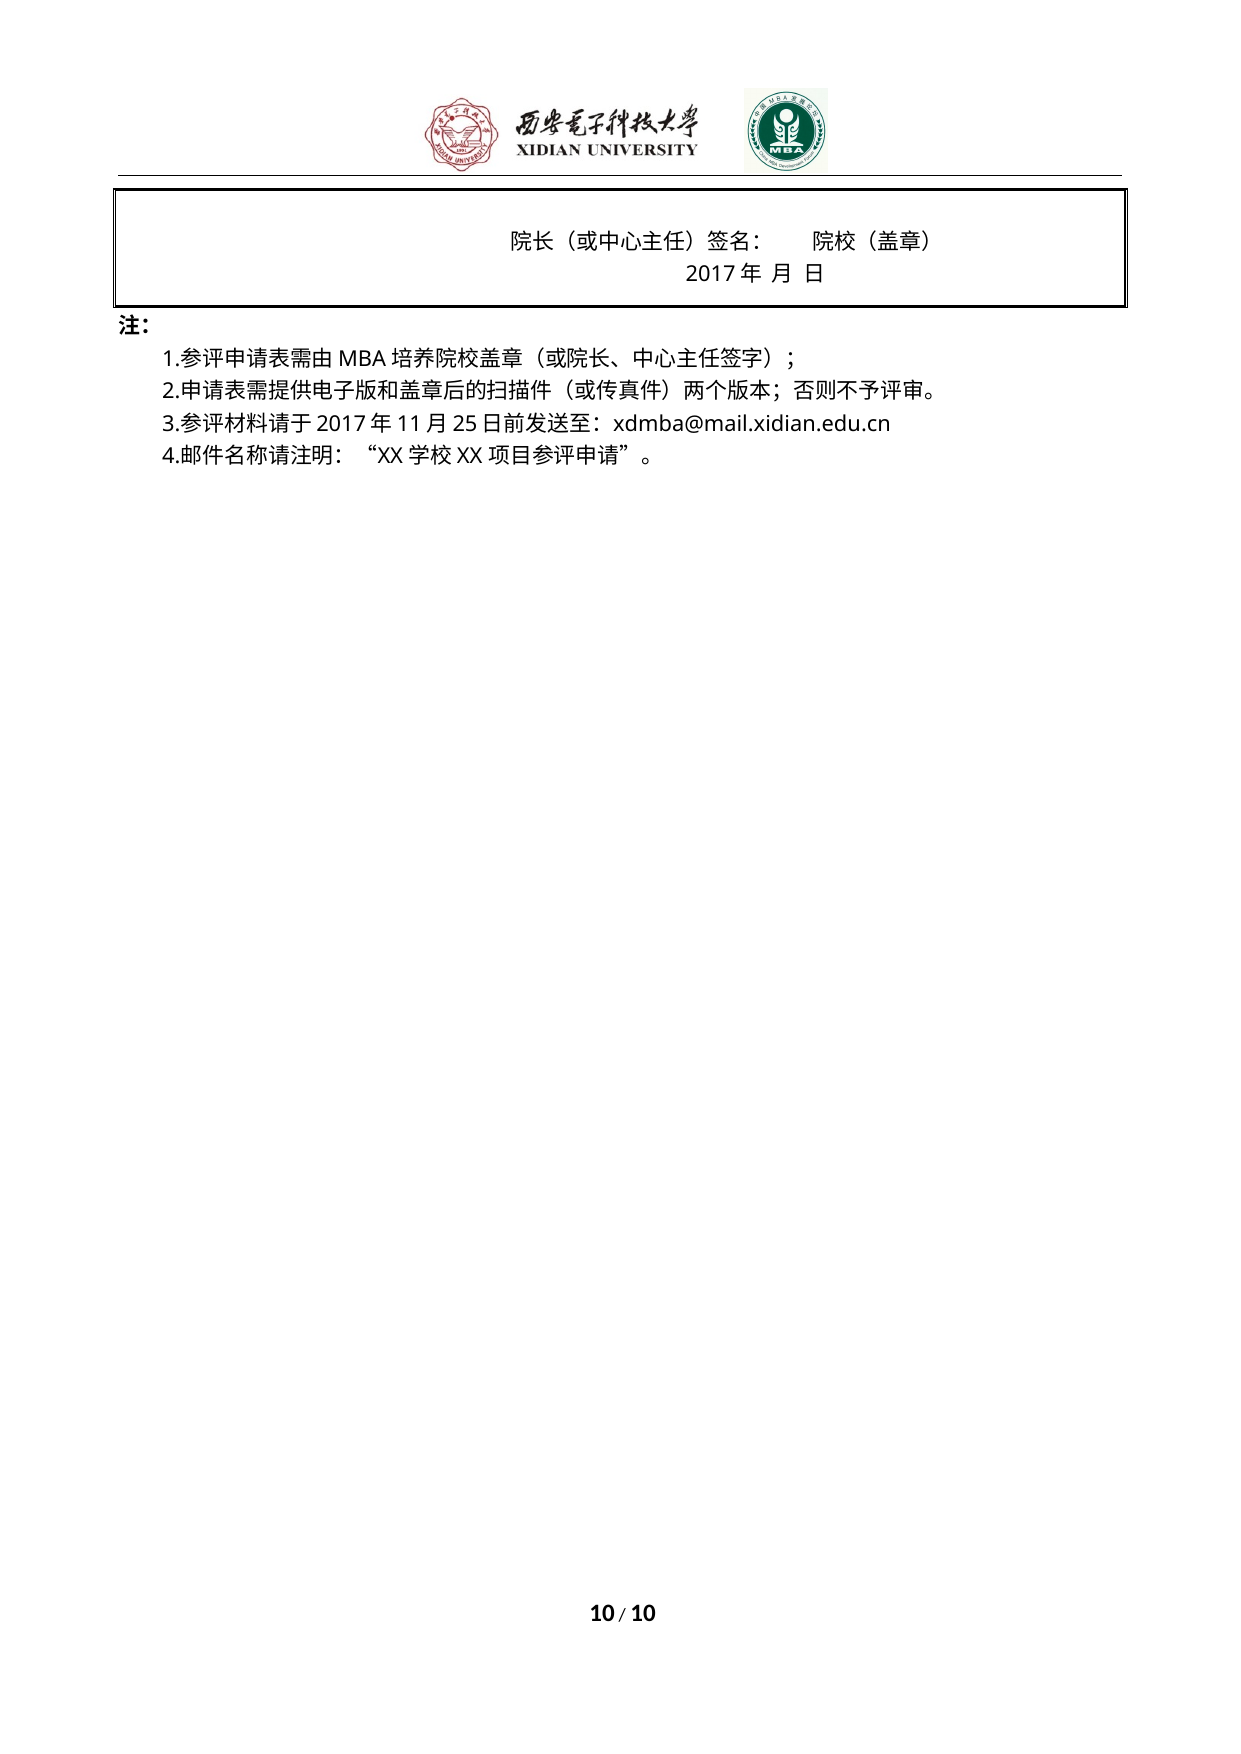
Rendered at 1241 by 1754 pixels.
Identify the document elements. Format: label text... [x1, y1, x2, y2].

picture [403, 88, 828, 173]
text 2.申请表需提供电子版和盖章后的扫描件（或传真件）两个版本；否则不予评审。 [118, 373, 1122, 406]
text 3.参评材料请于2017年11月25日前发送至：xdmba@mail.xidian.edu.cn [118, 406, 1122, 438]
text 注： [118, 308, 1122, 341]
text 1.参评申请表需由MBA 培养院校盖章（或院长、中心主任签字）； [118, 341, 1122, 373]
table_cell 培养院校推荐意见： 院长（或中心主任）签名： 院校（盖章） 2017年 月 日 [116, 191, 1124, 305]
text 4.邮件名称请注明：“XX 学校XX 项目参评申请”。 [118, 438, 1122, 471]
